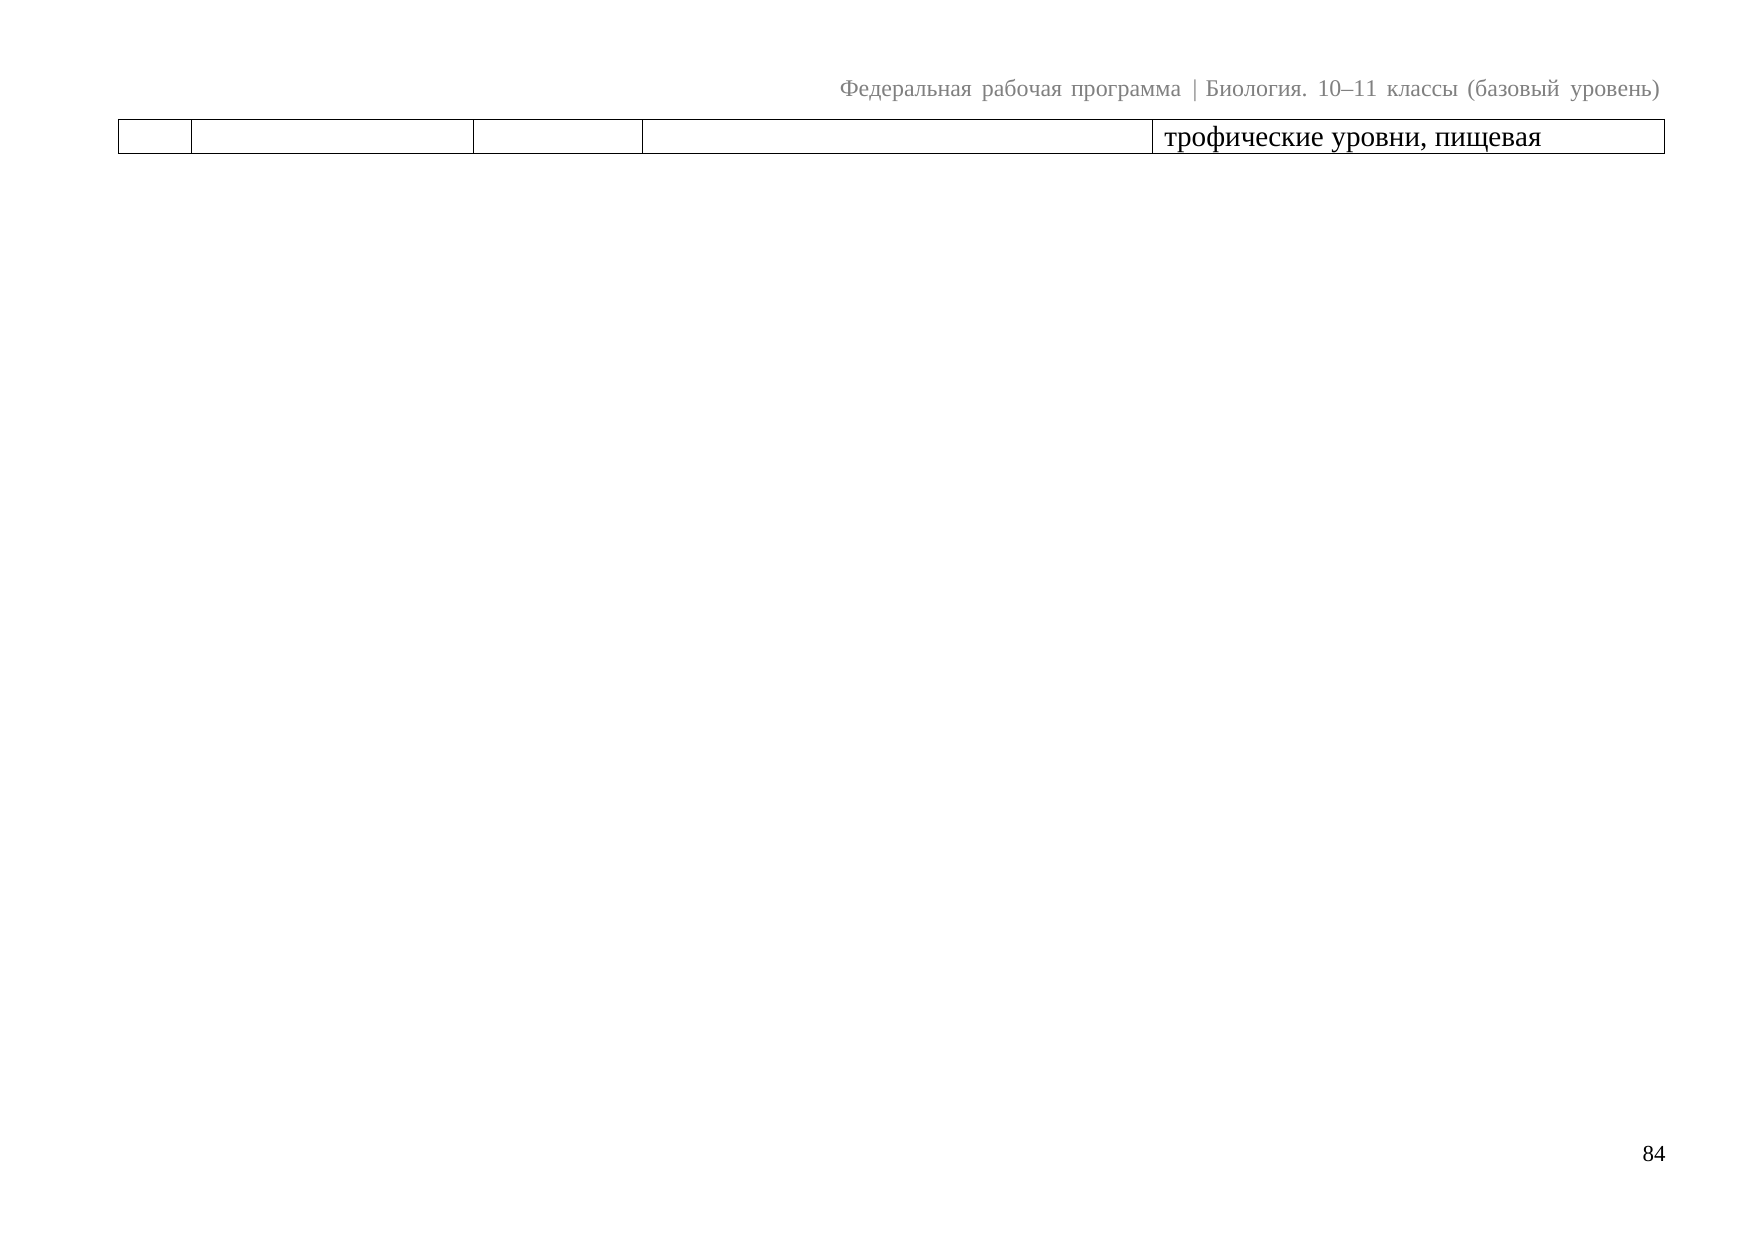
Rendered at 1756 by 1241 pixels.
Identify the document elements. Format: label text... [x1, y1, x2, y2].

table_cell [192, 120, 473, 152]
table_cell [643, 120, 1152, 152]
table_cell 2 [474, 120, 642, 152]
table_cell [1153, 120, 1664, 152]
table_cell 4.2 [119, 120, 191, 152]
